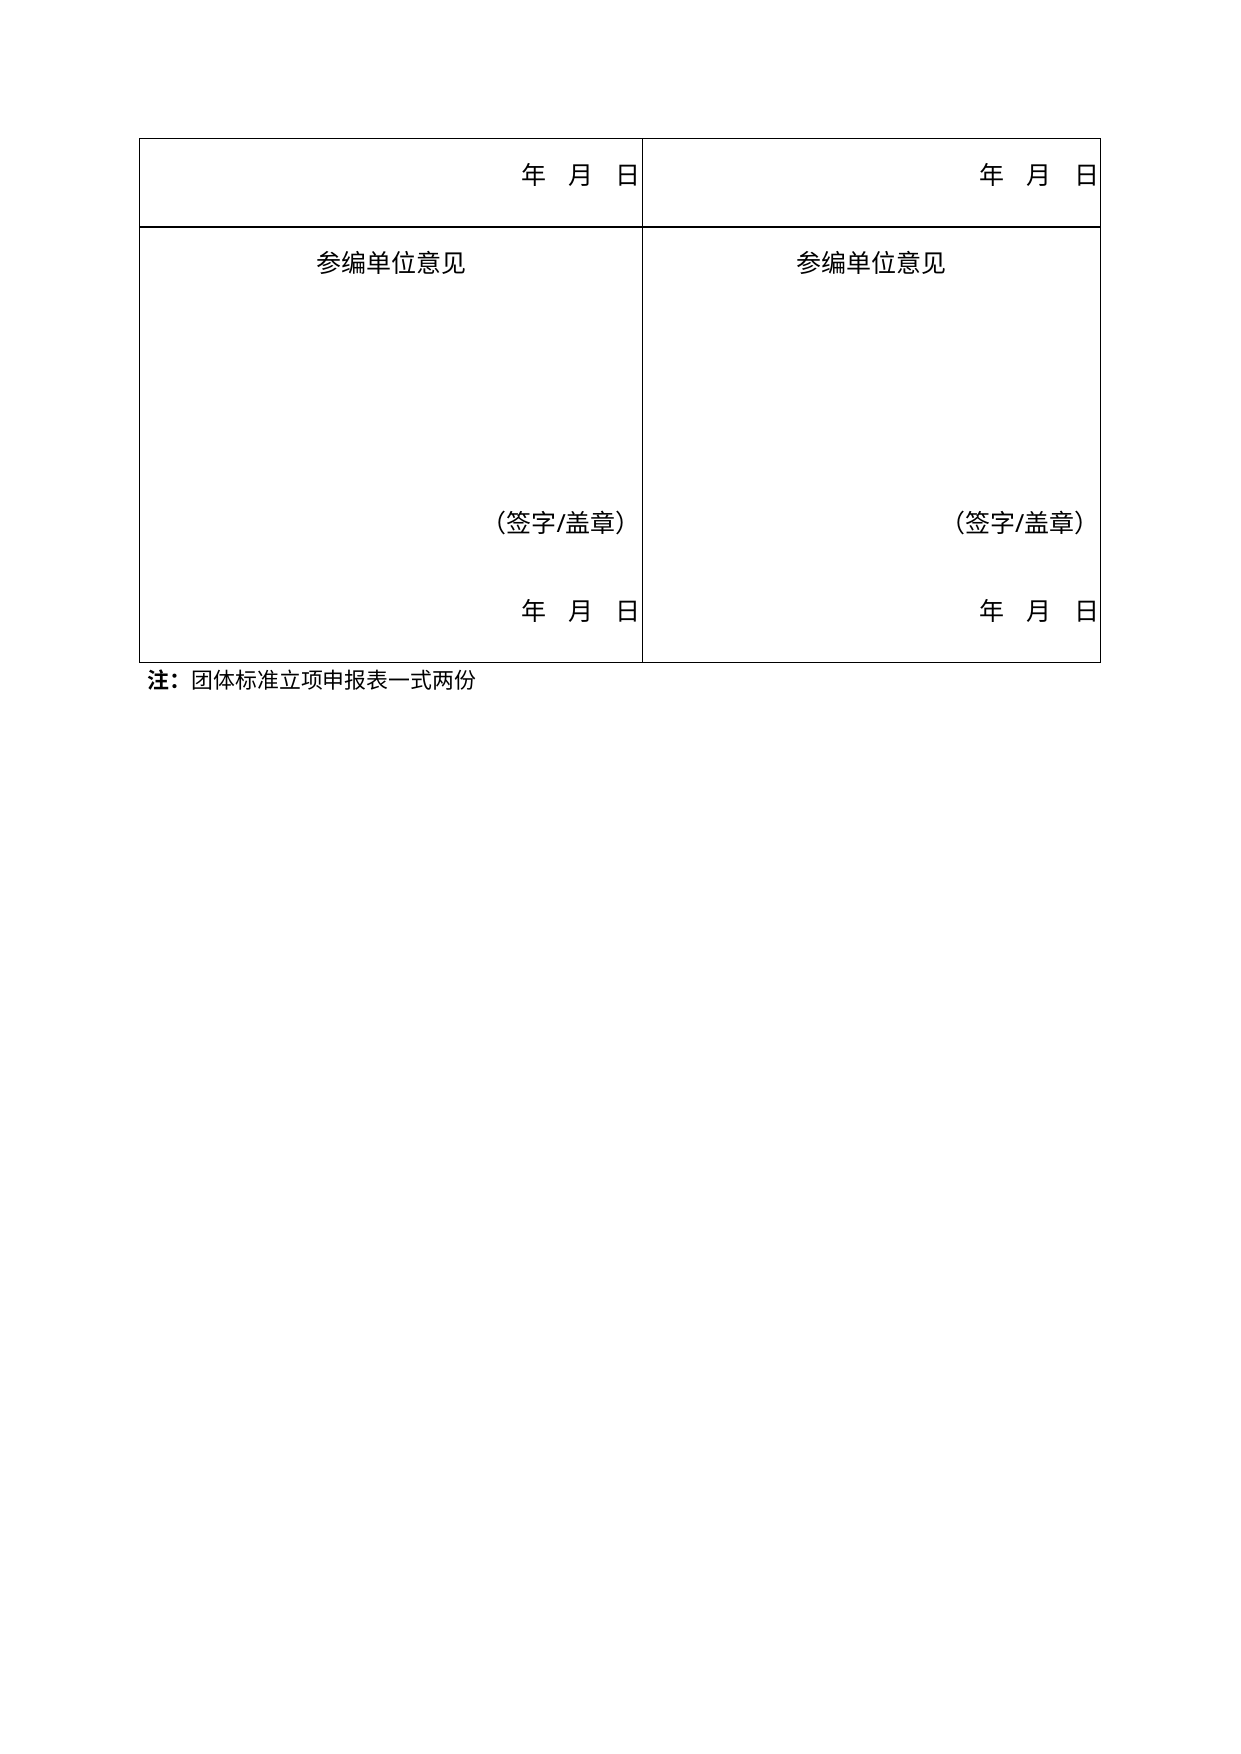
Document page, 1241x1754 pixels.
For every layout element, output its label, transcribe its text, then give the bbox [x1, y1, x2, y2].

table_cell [643, 139, 1100, 226]
text 注：团体标准立项申报表一式两份 [148, 663, 1093, 696]
table_cell 参编单位意见 （签字/盖章） 年 月 日 [643, 228, 1100, 662]
table_cell 参编单位意见 （签字/盖章） 年 月 日 [140, 228, 642, 662]
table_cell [140, 139, 642, 226]
